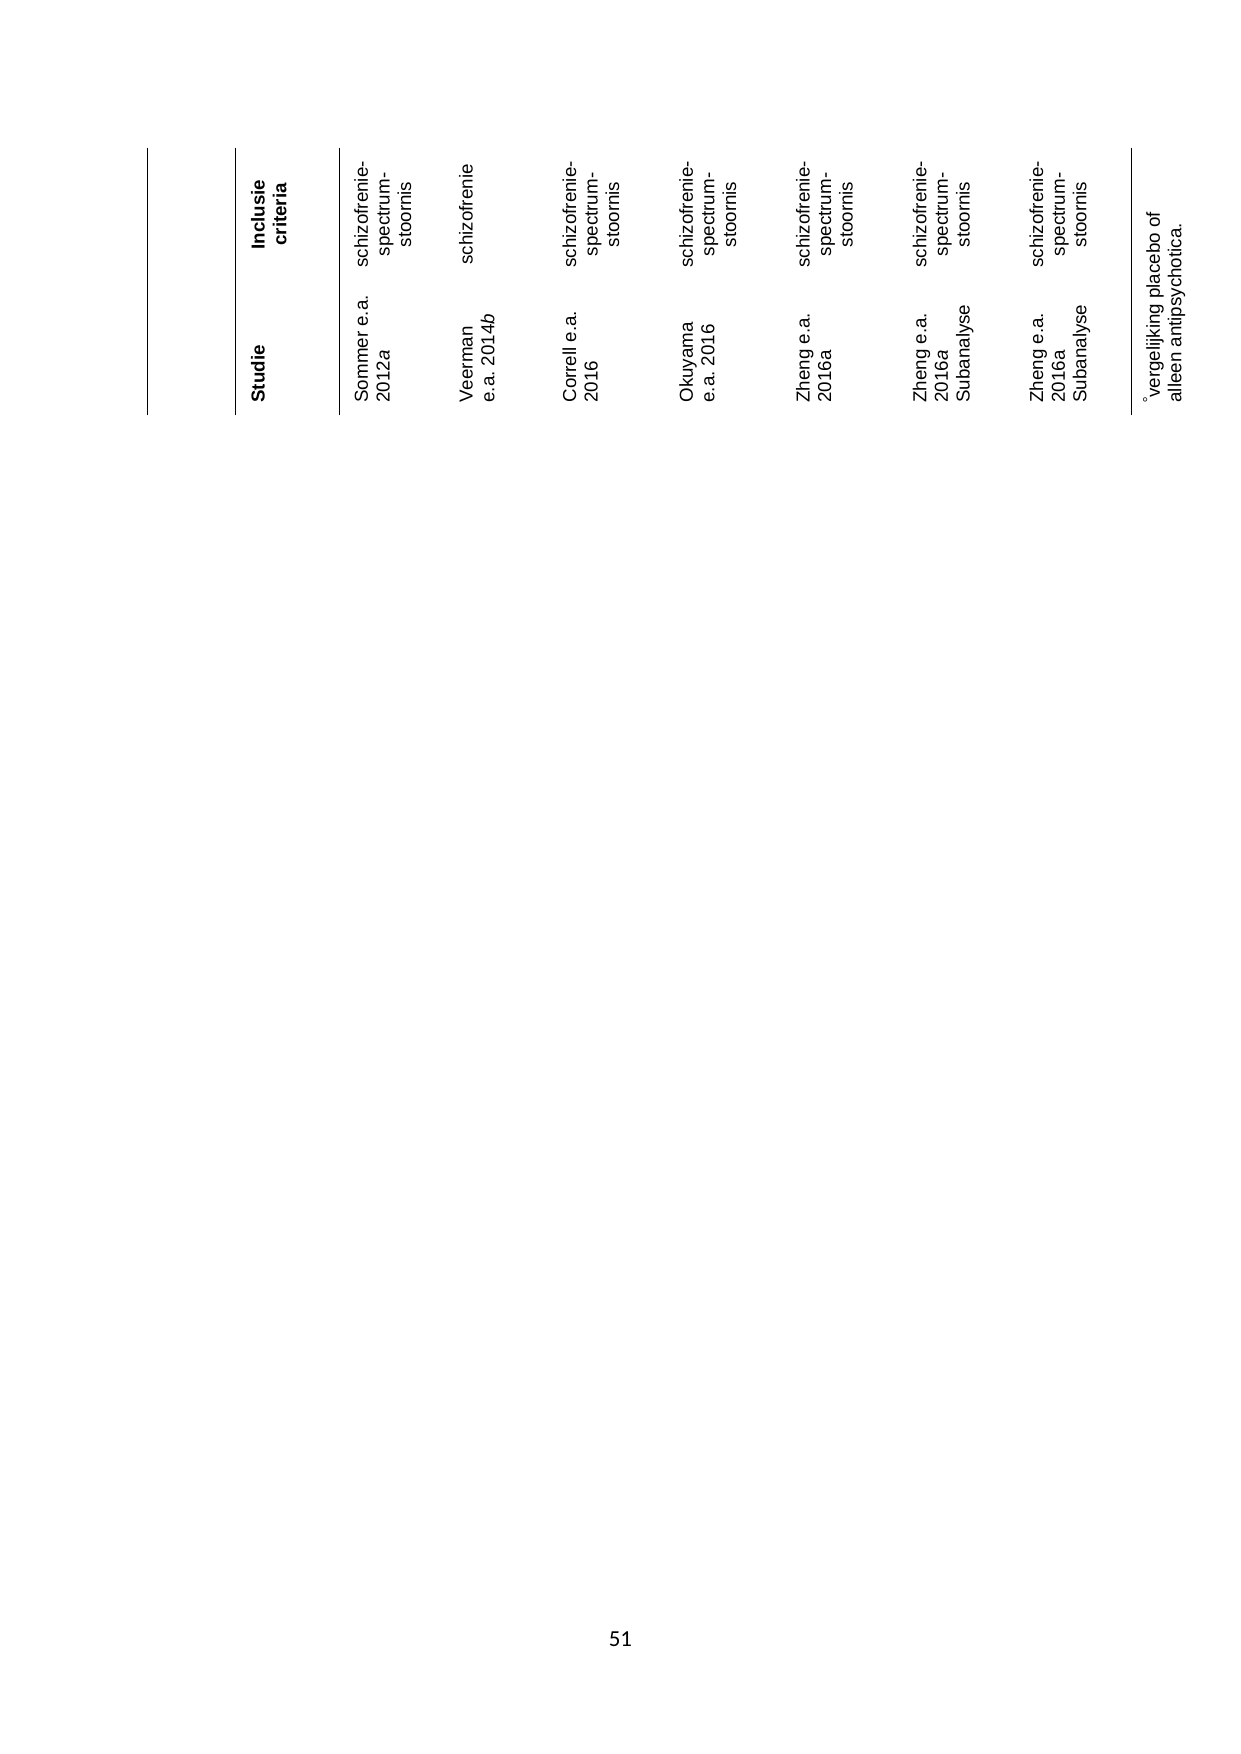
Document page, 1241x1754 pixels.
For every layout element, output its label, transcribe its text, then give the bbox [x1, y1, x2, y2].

table_cell Correll e.a. 2016 [547, 282, 664, 414]
table_cell Inclusie criteria [236, 148, 339, 282]
table_cell Veerman e.a. 2014b [444, 282, 547, 414]
table_cell Zheng e.a. 2016a Subanalyse [1014, 282, 1131, 414]
table_cell schizofrenie- spectrum- stoornis [547, 148, 664, 282]
table_cell schizofrenie- spectrum- stoornis [1014, 148, 1131, 282]
table_cell schizofrenie- spectrum- stoornis [340, 148, 444, 282]
table_cell Okuyama e.a. 2016 [664, 282, 781, 414]
table_cell schizofrenie- spectrum- stoornis [898, 148, 1014, 282]
table_cell schizofrenie- spectrum- stoornis [664, 148, 781, 282]
table_cell schizofrenie [444, 148, 547, 282]
table_cell Sommer e.a. 2012a [340, 282, 444, 414]
table_cell Zheng e.a. 2016a [781, 282, 897, 414]
table_cell Studie [236, 282, 339, 414]
table_cell schizofrenie- spectrum- stoornis [781, 148, 897, 282]
table_cell Zheng e.a. 2016a Subanalyse [898, 282, 1014, 414]
